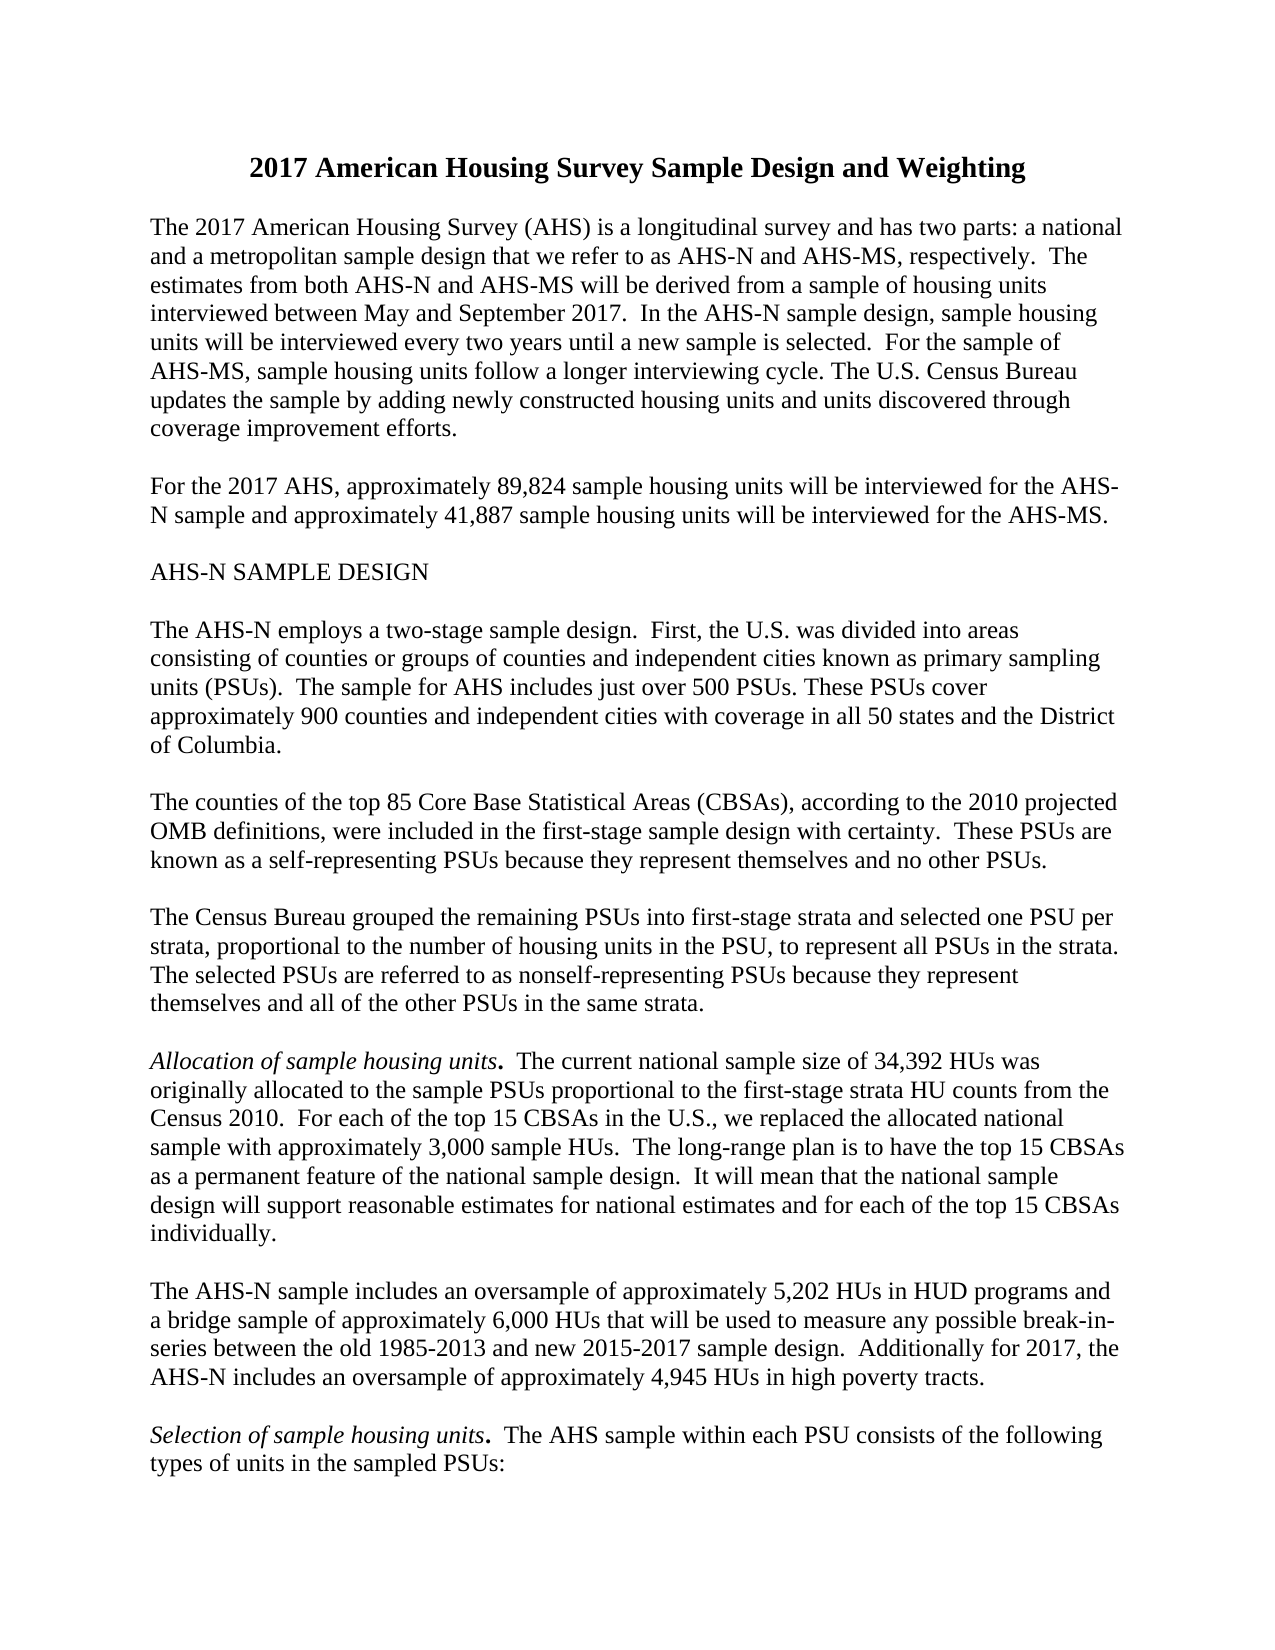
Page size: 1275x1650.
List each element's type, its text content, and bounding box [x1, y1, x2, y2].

text Selection of sample housing units. The AHS sample within each PSU consists of the following types of units in the sampled PSUs: [150, 1420, 1125, 1477]
text Allocation of sample housing units. The current national sample size of 34,392 HUs was originally allocated to the sample PSUs proportional to the first-stage strata HU counts from the Census 2010. For each of the top 15 CBSAs in the U.S., we replaced the allocated national sample with approximately 3,000 sample HUs. The long-range plan is to have the top 15 CBSAs as a permanent feature of the national sample design. It will mean that the national sample design will support reasonable estimates for national estimates and for each of the top 15 CBSAs individually. [150, 1046, 1125, 1247]
text The AHS-N employs a two-stage sample design. First, the U.S. was divided into areas consisting of counties or groups of counties and independent cities known as primary sampling units (PSUs). The sample for AHS includes just over 500 PSUs. These PSUs cover approximately 900 counties and independent cities with coverage in all 50 states and the District of Columbia. [150, 615, 1125, 758]
text The counties of the top 85 Core Base Statistical Areas (CBSAs), according to the 2010 projected OMB definitions, were included in the first-stage sample design with certainty. These PSUs are known as a self-representing PSUs because they represent themselves and no other PSUs. [150, 787, 1125, 873]
text The 2017 American Housing Survey (AHS) is a longitudinal survey and has two parts: a national and a metropolitan sample design that we refer to as AHS-N and AHS-MS, respectively. The estimates from both AHS-N and AHS-MS will be derived from a sample of housing units interviewed between May and September 2017. In the AHS-N sample design, sample housing units will be interviewed every two years until a new sample is selected. For the sample of AHS-MS, sample housing units follow a longer interviewing cycle. The U.S. Census Bureau updates the sample by adding newly constructed housing units and units discovered through coverage improvement efforts. [150, 212, 1125, 442]
text The Census Bureau grouped the remaining PSUs into first-stage strata and selected one PSU per strata, proportional to the number of housing units in the PSU, to represent all PSUs in the strata. The selected PSUs are referred to as nonself-representing PSUs because they represent themselves and all of the other PSUs in the same strata. [150, 902, 1125, 1017]
text The AHS-N sample includes an oversample of approximately 5,202 HUs in HUD programs and a bridge sample of approximately 6,000 HUs that will be used to measure any possible break-in-series between the old 1985-2013 and new 2015-2017 sample design. Additionally for 2017, the AHS-N includes an oversample of approximately 4,945 HUs in high poverty tracts. [150, 1276, 1125, 1391]
text AHS-N SAMPLE DESIGN [150, 557, 1125, 586]
text For the 2017 AHS, approximately 89,824 sample housing units will be interviewed for the AHS-N sample and approximately 41,887 sample housing units will be interviewed for the AHS-MS. [150, 471, 1125, 528]
text 2017 American Housing Survey Sample Design and Weighting [150, 150, 1125, 183]
